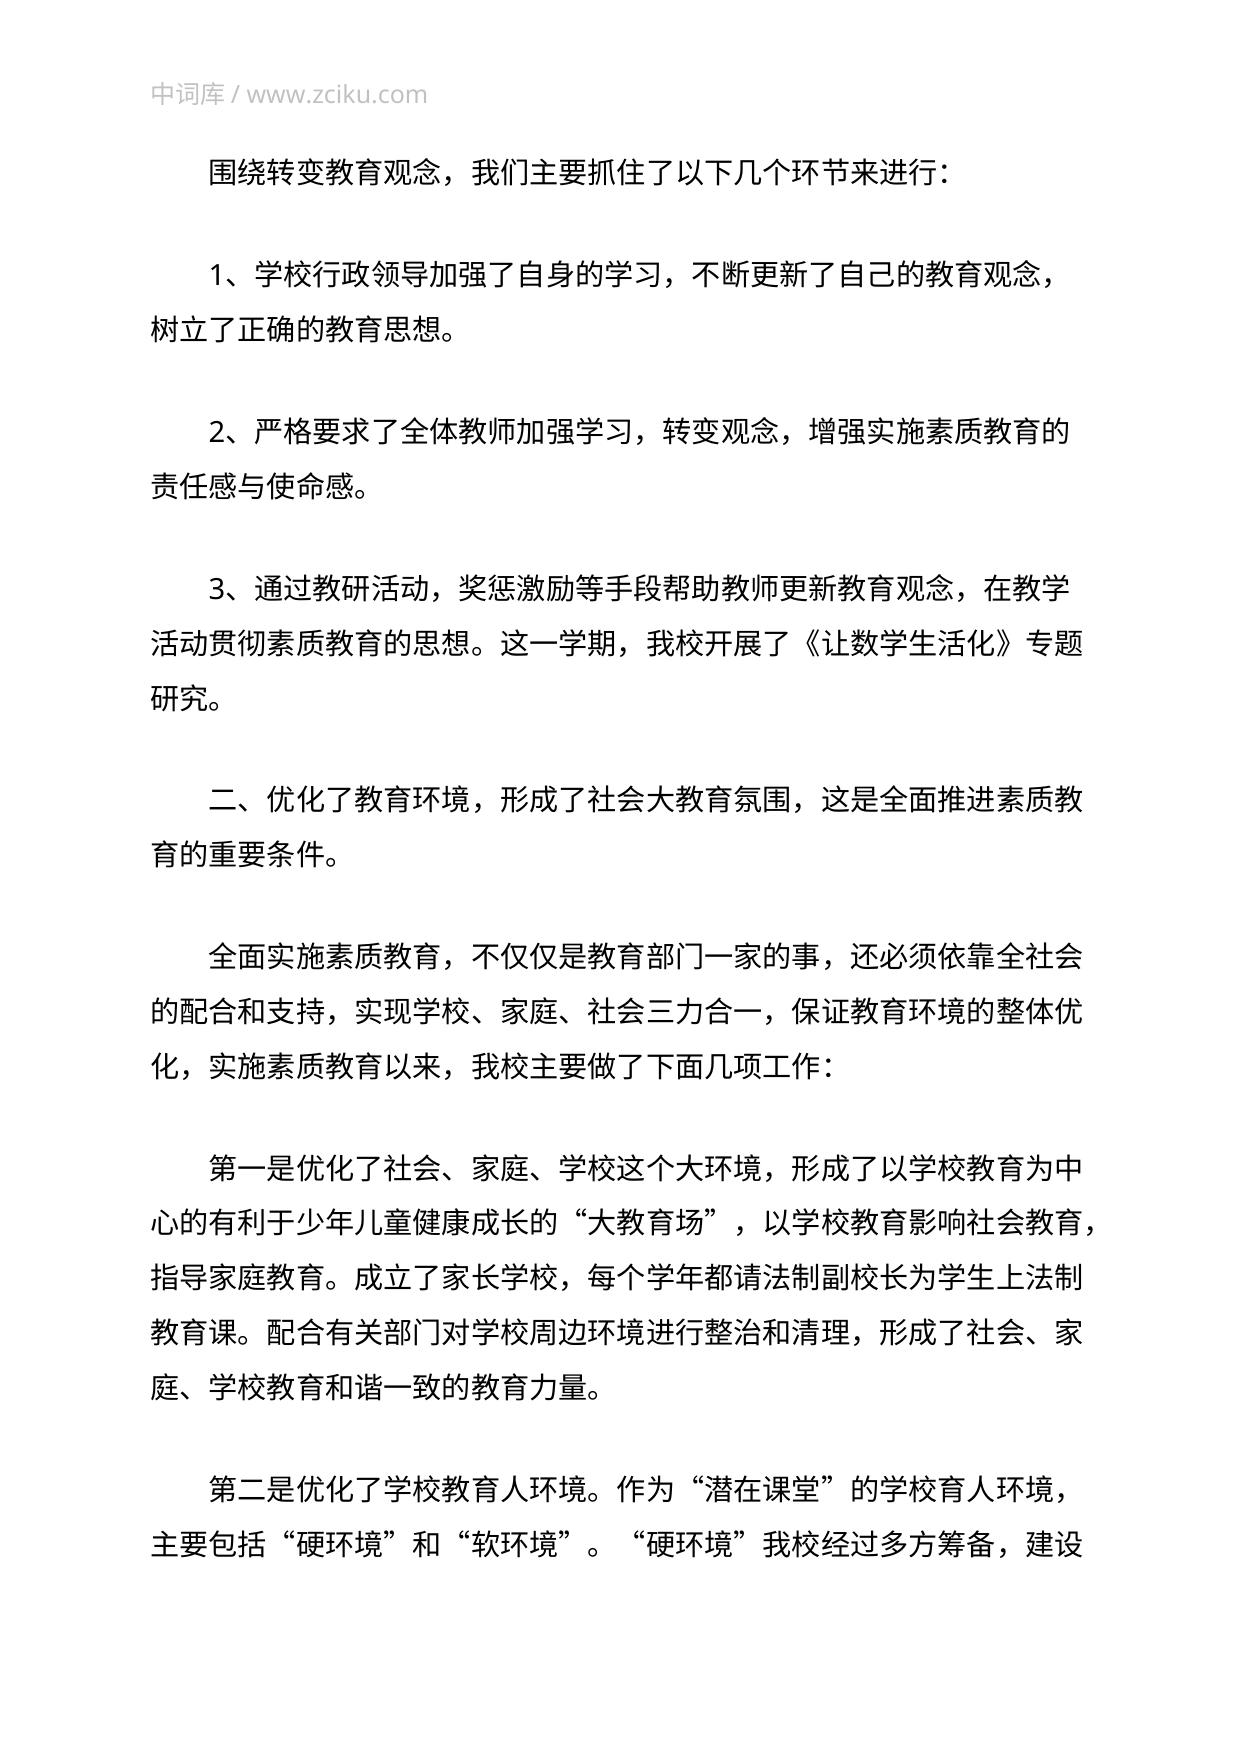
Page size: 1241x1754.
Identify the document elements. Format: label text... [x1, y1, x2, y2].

text 3、通过教研活动，奖惩激励等手段帮助教师更新教育观念，在教学活动贯彻素质教育的思想。这一学期，我校开展了《让数学生活化》专题研究。 [150, 565, 1090, 717]
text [150, 1467, 1090, 1564]
text 1、学校行政领导加强了自身的学习，不断更新了自己的教育观念，树立了正确的教育思想。 [150, 252, 1090, 349]
text 围绕转变教育观念，我们主要抓住了以下几个环节来进行： [150, 150, 1090, 192]
text 第一是优化了社会、家庭、学校这个大环境，形成了以学校教育为中心的有利于少年儿童健康成长的“大教育场”，以学校教育影响社会教育，指导家庭教育。成立了家长学校，每个学年都请法制副校长为学生上法制教育课。配合有关部门对学校周边环境进行整治和清理，形成了社会、家庭、学校教育和谐一致的教育力量。 [150, 1145, 1090, 1407]
text 2、严格要求了全体教师加强学习，转变观念，增强实施素质教育的责任感与使命感。 [150, 408, 1090, 506]
text 二、优化了教育环境，形成了社会大教育氛围，这是全面推进素质教育的重要条件。 [150, 777, 1090, 874]
text 全面实施素质教育，不仅仅是教育部门一家的事，还必须依靠全社会的配合和支持，实现学校、家庭、社会三力合一，保证教育环境的整体优化，实施素质教育以来，我校主要做了下面几项工作： [150, 934, 1090, 1086]
